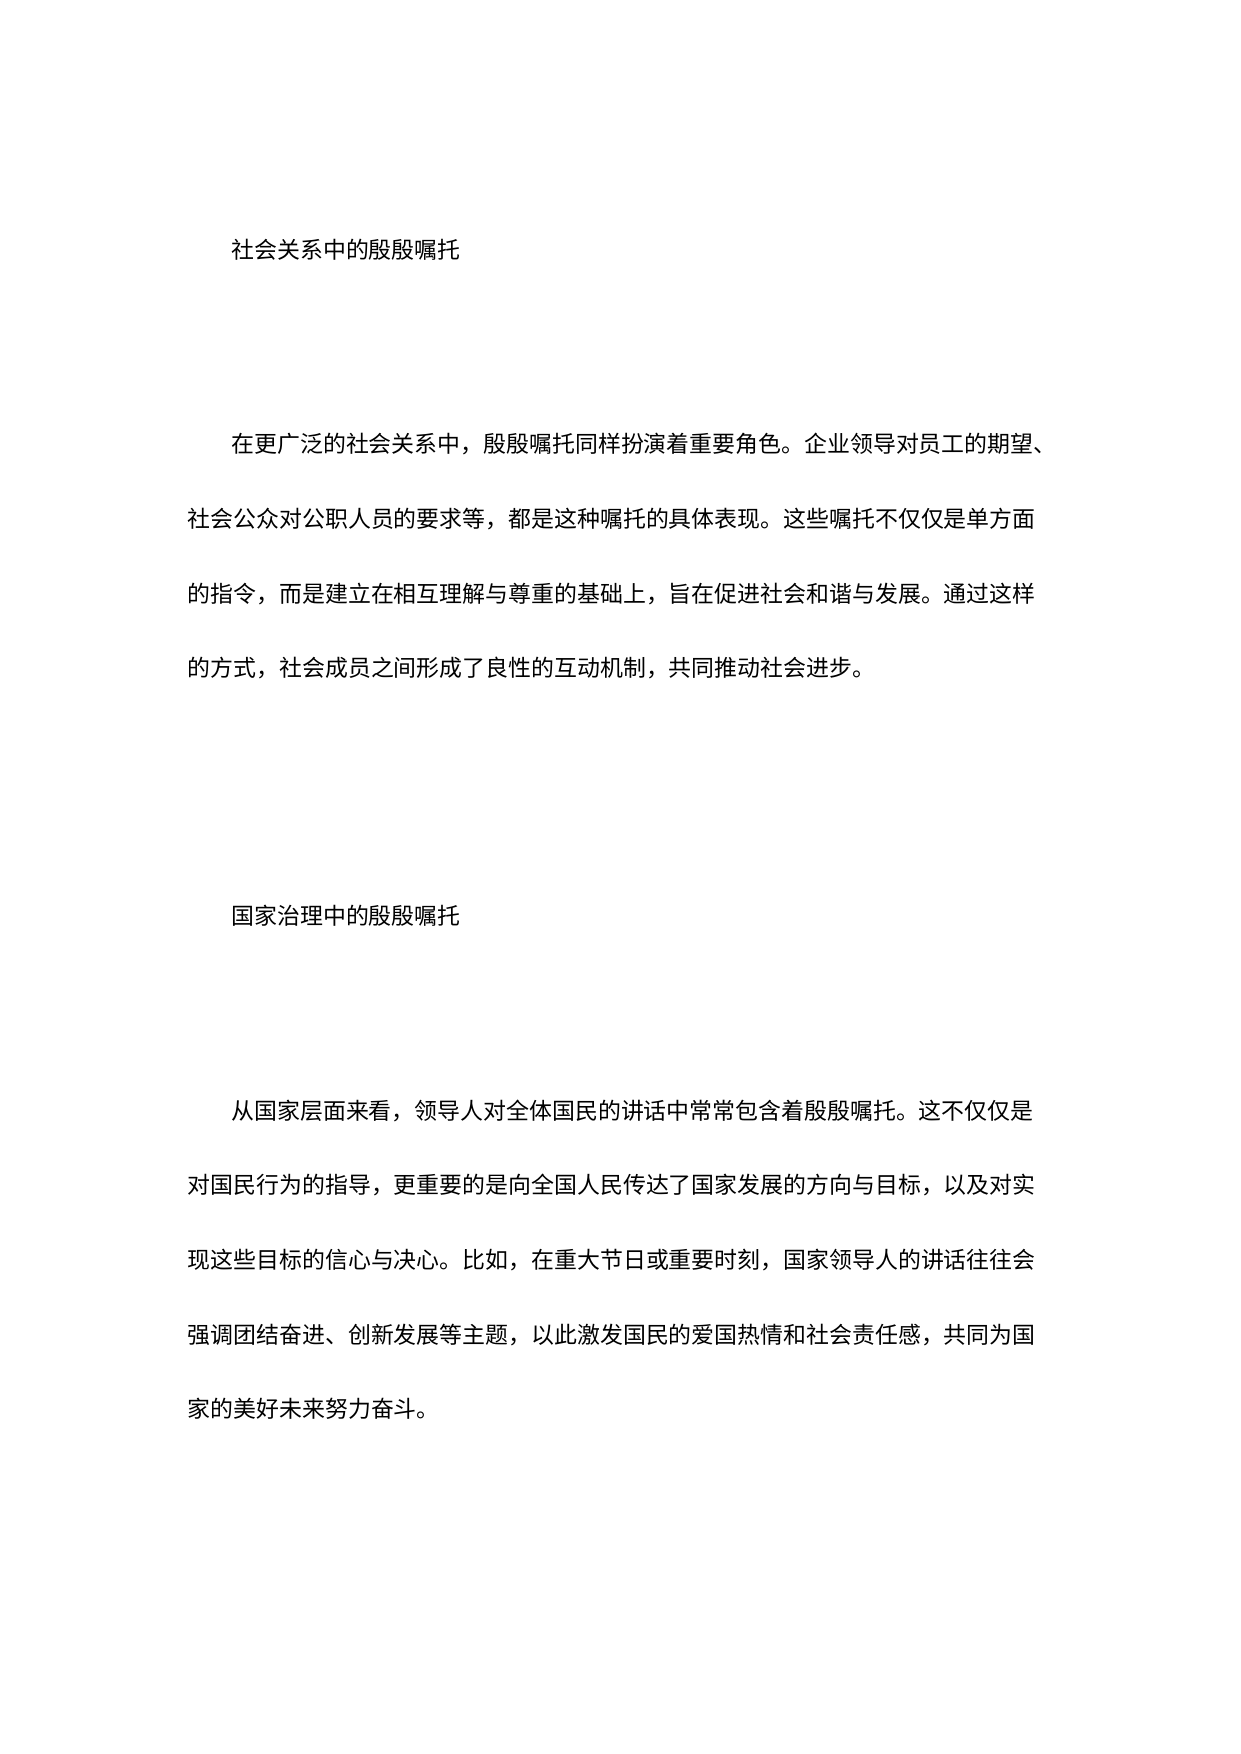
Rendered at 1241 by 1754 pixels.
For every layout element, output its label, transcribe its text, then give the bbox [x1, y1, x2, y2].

text 从国家层面来看，领导人对全体国民的讲话中常常包含着殷殷嘱托。这不仅仅是对国民行为的指导，更重要的是向全国人民传达了国家发展的方向与目标，以及对实现这些目标的信心与决心。比如，在重大节日或重要时刻，国家领导人的讲话往往会强调团结奋进、创新发展等主题，以此激发国民的爱国热情和社会责任感，共同为国家的美好未来努力奋斗。 [187, 1077, 1053, 1441]
text 社会关系中的殷殷嘱托 [187, 216, 1053, 281]
text 国家治理中的殷殷嘱托 [187, 882, 1053, 947]
text 在更广泛的社会关系中，殷殷嘱托同样扮演着重要角色。企业领导对员工的期望、社会公众对公职人员的要求等，都是这种嘱托的具体表现。这些嘱托不仅仅是单方面的指令，而是建立在相互理解与尊重的基础上，旨在促进社会和谐与发展。通过这样的方式，社会成员之间形成了良性的互动机制，共同推动社会进步。 [187, 410, 1053, 699]
